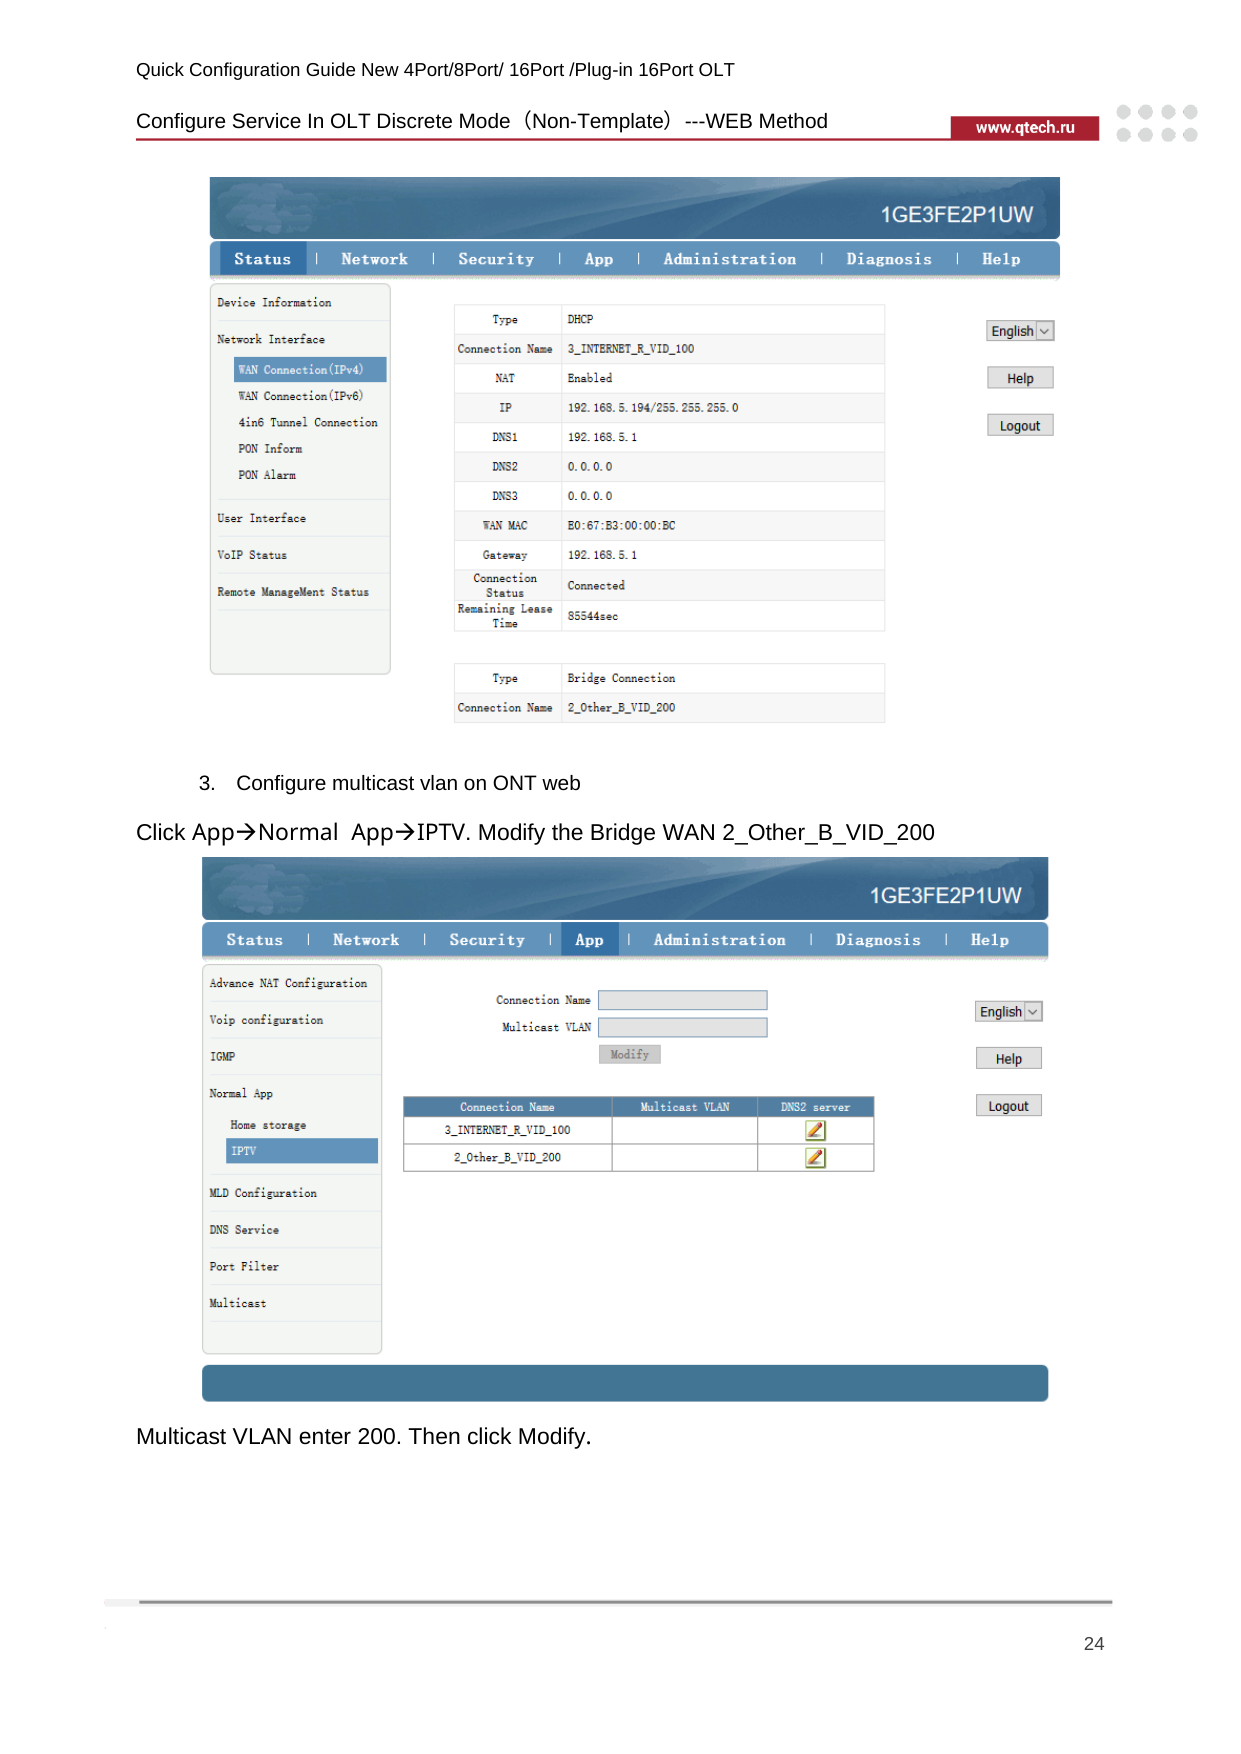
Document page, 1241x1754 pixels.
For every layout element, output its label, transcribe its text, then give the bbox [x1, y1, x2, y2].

picture [135, 104, 1202, 142]
picture [177, 857, 1063, 1410]
picture [193, 177, 1079, 742]
text Click AppNormal AppIPTV. Modify the Bridge WAN 2_Other_B_VID_200 [136, 816, 1104, 847]
list Configure multicast vlan on ONT web [198, 767, 1104, 795]
text Multicast VLAN enter 200. Then click Modify. [136, 1419, 1104, 1451]
